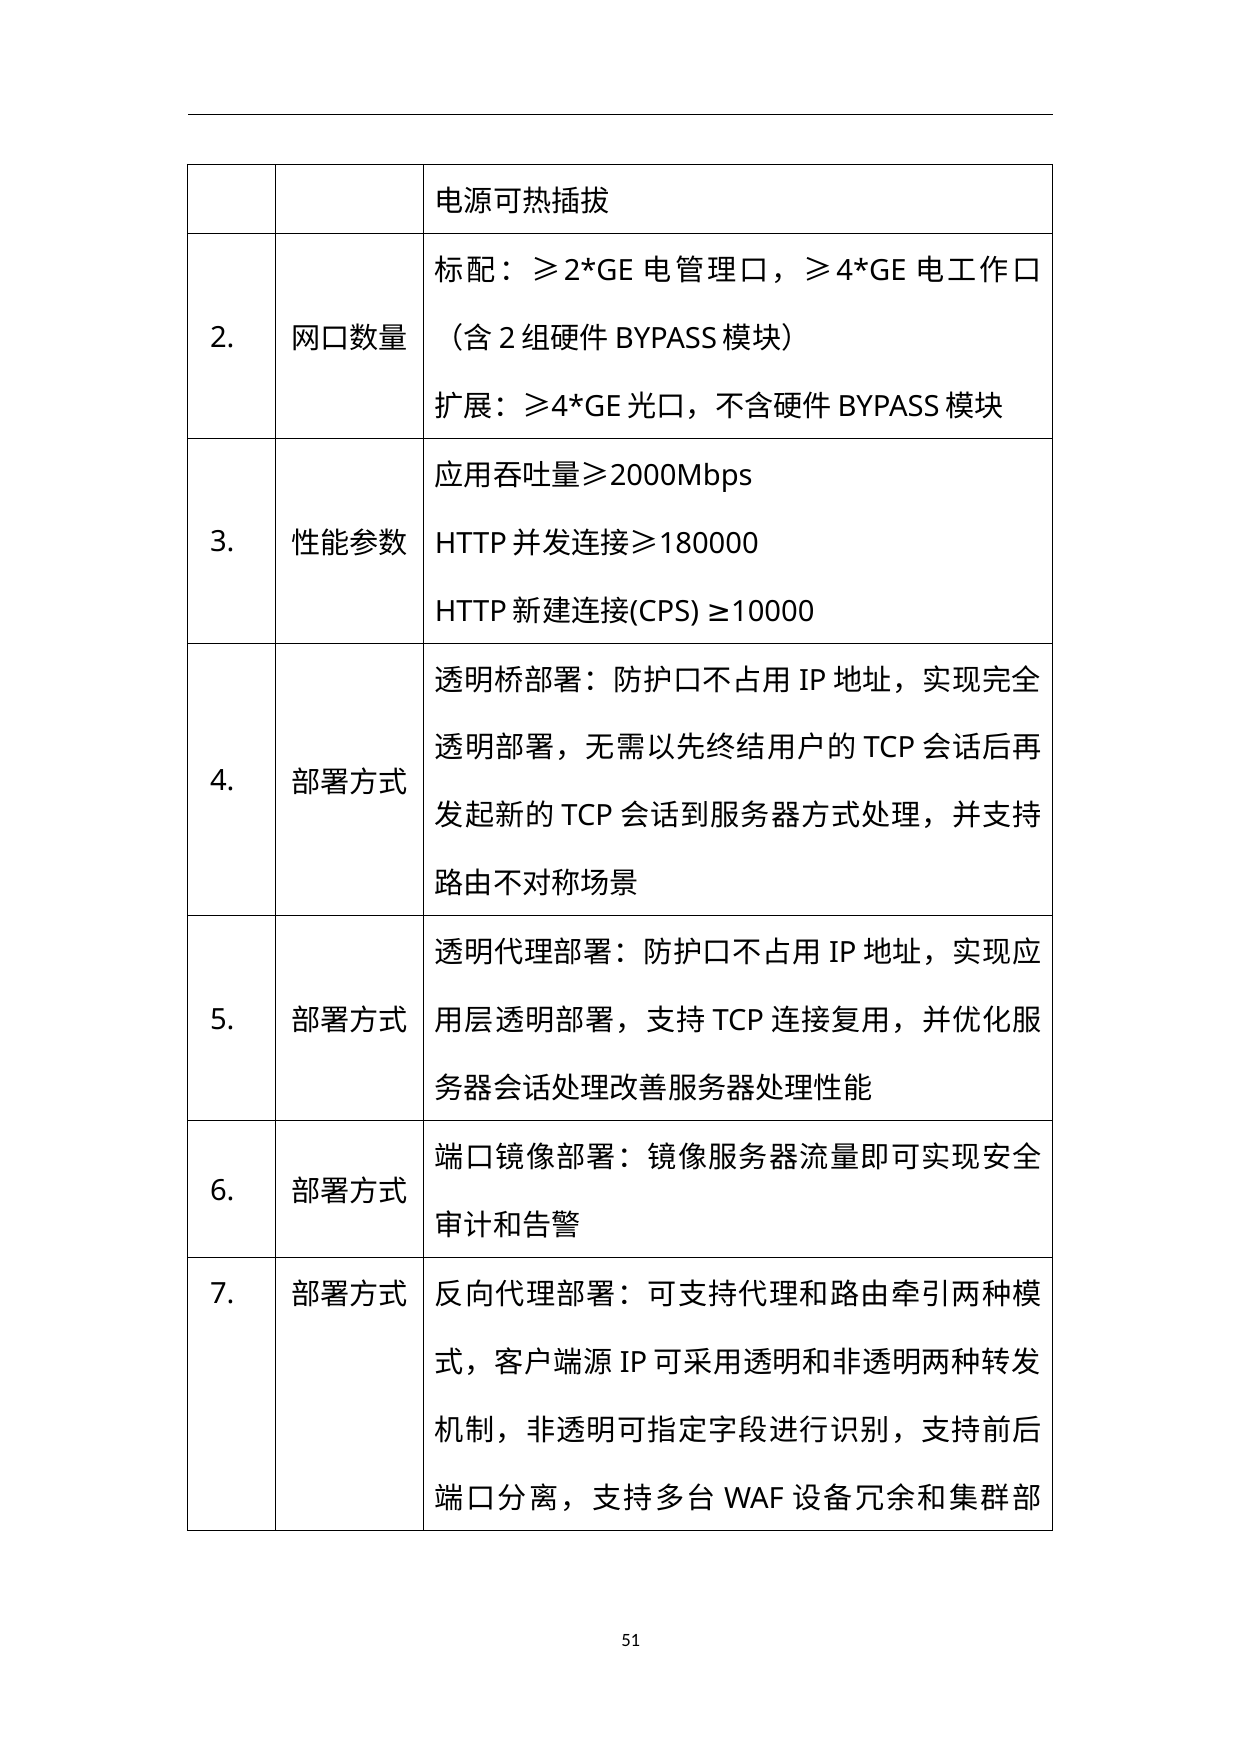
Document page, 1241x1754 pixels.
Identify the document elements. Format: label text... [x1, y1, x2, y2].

table_cell [188, 439, 275, 642]
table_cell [424, 165, 1052, 233]
table_cell 规格 [276, 165, 423, 233]
table_cell 部署方式 [276, 1258, 423, 1529]
table_cell 部署方式 [276, 916, 423, 1120]
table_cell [424, 1258, 1052, 1529]
table_cell [188, 644, 275, 915]
table_cell [188, 1258, 275, 1529]
table_cell [188, 916, 275, 1120]
table_cell 部署方式 [276, 1121, 423, 1257]
table_cell 端口镜像部署：镜像服务器流量即可实现安全审计和告警 [424, 1121, 1052, 1257]
table_cell 性能参数 [276, 439, 423, 642]
table_cell 标配：≥2*GE电管理口，≥4*GE电工作口（含2组硬件BYPASS模块） 扩展：≥4*GE光口，不含硬件BYPASS模块 [424, 234, 1052, 438]
table_cell 应用吞吐量≥2000Mbps HTTP并发连接≥180000 HTTP新建连接(CPS) ≥10000 [424, 439, 1052, 642]
table_cell [188, 165, 275, 233]
table_cell [188, 1121, 275, 1257]
table_cell 透明桥部署：防护口不占用IP地址，实现完全透明部署，无需以先终结用户的TCP会话后再发起新的TCP会话到服务器方式处理，并支持路由不对称场景 [424, 644, 1052, 915]
table_cell 透明代理部署：防护口不占用IP地址，实现应用层透明部署，支持TCP连接复用，并优化服务器会话处理改善服务器处理性能 [424, 916, 1052, 1120]
table_cell [188, 234, 275, 438]
table_cell 部署方式 [276, 644, 423, 915]
table_cell 网口数量 [276, 234, 423, 438]
